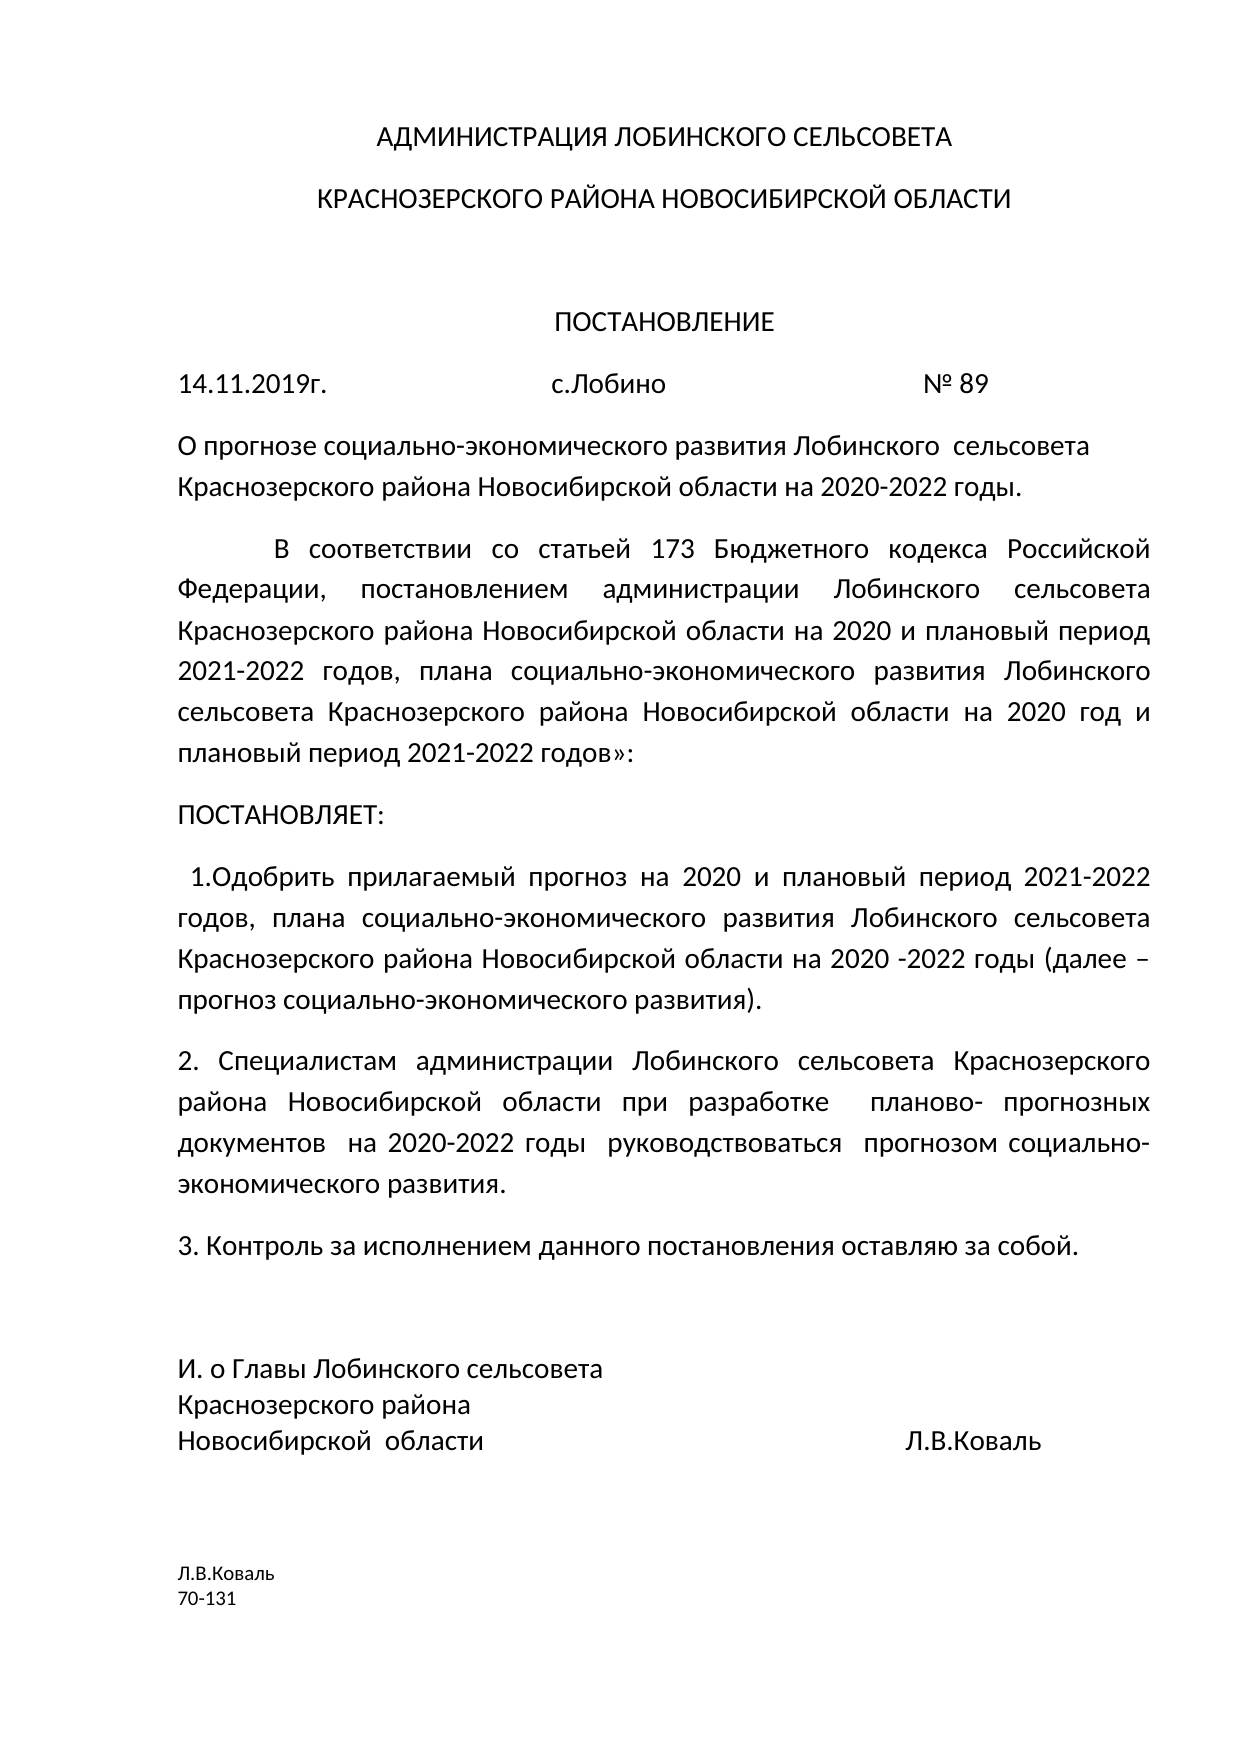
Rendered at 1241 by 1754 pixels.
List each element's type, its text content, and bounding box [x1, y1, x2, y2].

text КРАСНОЗЕРСКОГО РАЙОНА НОВОСИБИРСКОЙ ОБЛАСТИ [177, 180, 1152, 216]
text АДМИНИСТРАЦИЯ ЛОБИНСКОГО СЕЛЬСОВЕТА [177, 118, 1152, 154]
text 1.Одобрить прилагаемый прогноз на 2020 и плановый период 2021-2022 годов, плана социально-экономического развития Лобинского сельсовета Краснозерского района Новосибирской области на 2020 -2022 годы (далее – прогноз социально-экономического развития). [177, 858, 1152, 1016]
text В соответствии со статьей 173 Бюджетного кодекса Российской Федерации, постановлением администрации Лобинского сельсовета Краснозерского района Новосибирской области на 2020 и плановый период 2021-2022 годов, плана социально-экономического развития Лобинского сельсовета Краснозерского района Новосибирской области на 2020 год и плановый период 2021-2022 годов»: [177, 530, 1152, 770]
text Новосибирской области Л.В.Коваль [177, 1422, 1152, 1457]
text О прогнозе социально-экономического развития Лобинского сельсовета Краснозерского района Новосибирской области на 2020-2022 годы. [177, 427, 1152, 503]
text ПОСТАНОВЛЕНИЕ [177, 303, 1152, 339]
text 3. Контроль за исполнением данного постановления оставляю за собой. [177, 1227, 1152, 1263]
text И. о Главы Лобинского сельсовета [177, 1351, 1152, 1386]
text ПОСТАНОВЛЯЕТ: [177, 796, 1152, 832]
text Краснозерского района [177, 1386, 1152, 1422]
text 2. Специалистам администрации Лобинского сельсовета Краснозерского района Новосибирской области при разработке планово- прогнозных документов на 2020-2022 годы руководствоваться прогнозом социально-экономического развития. [177, 1042, 1152, 1201]
text 70-131 [177, 1586, 1152, 1611]
text Л.В.Коваль [177, 1560, 1152, 1586]
text 14.11.2019г. с.Лобино № 89 [177, 365, 1152, 401]
